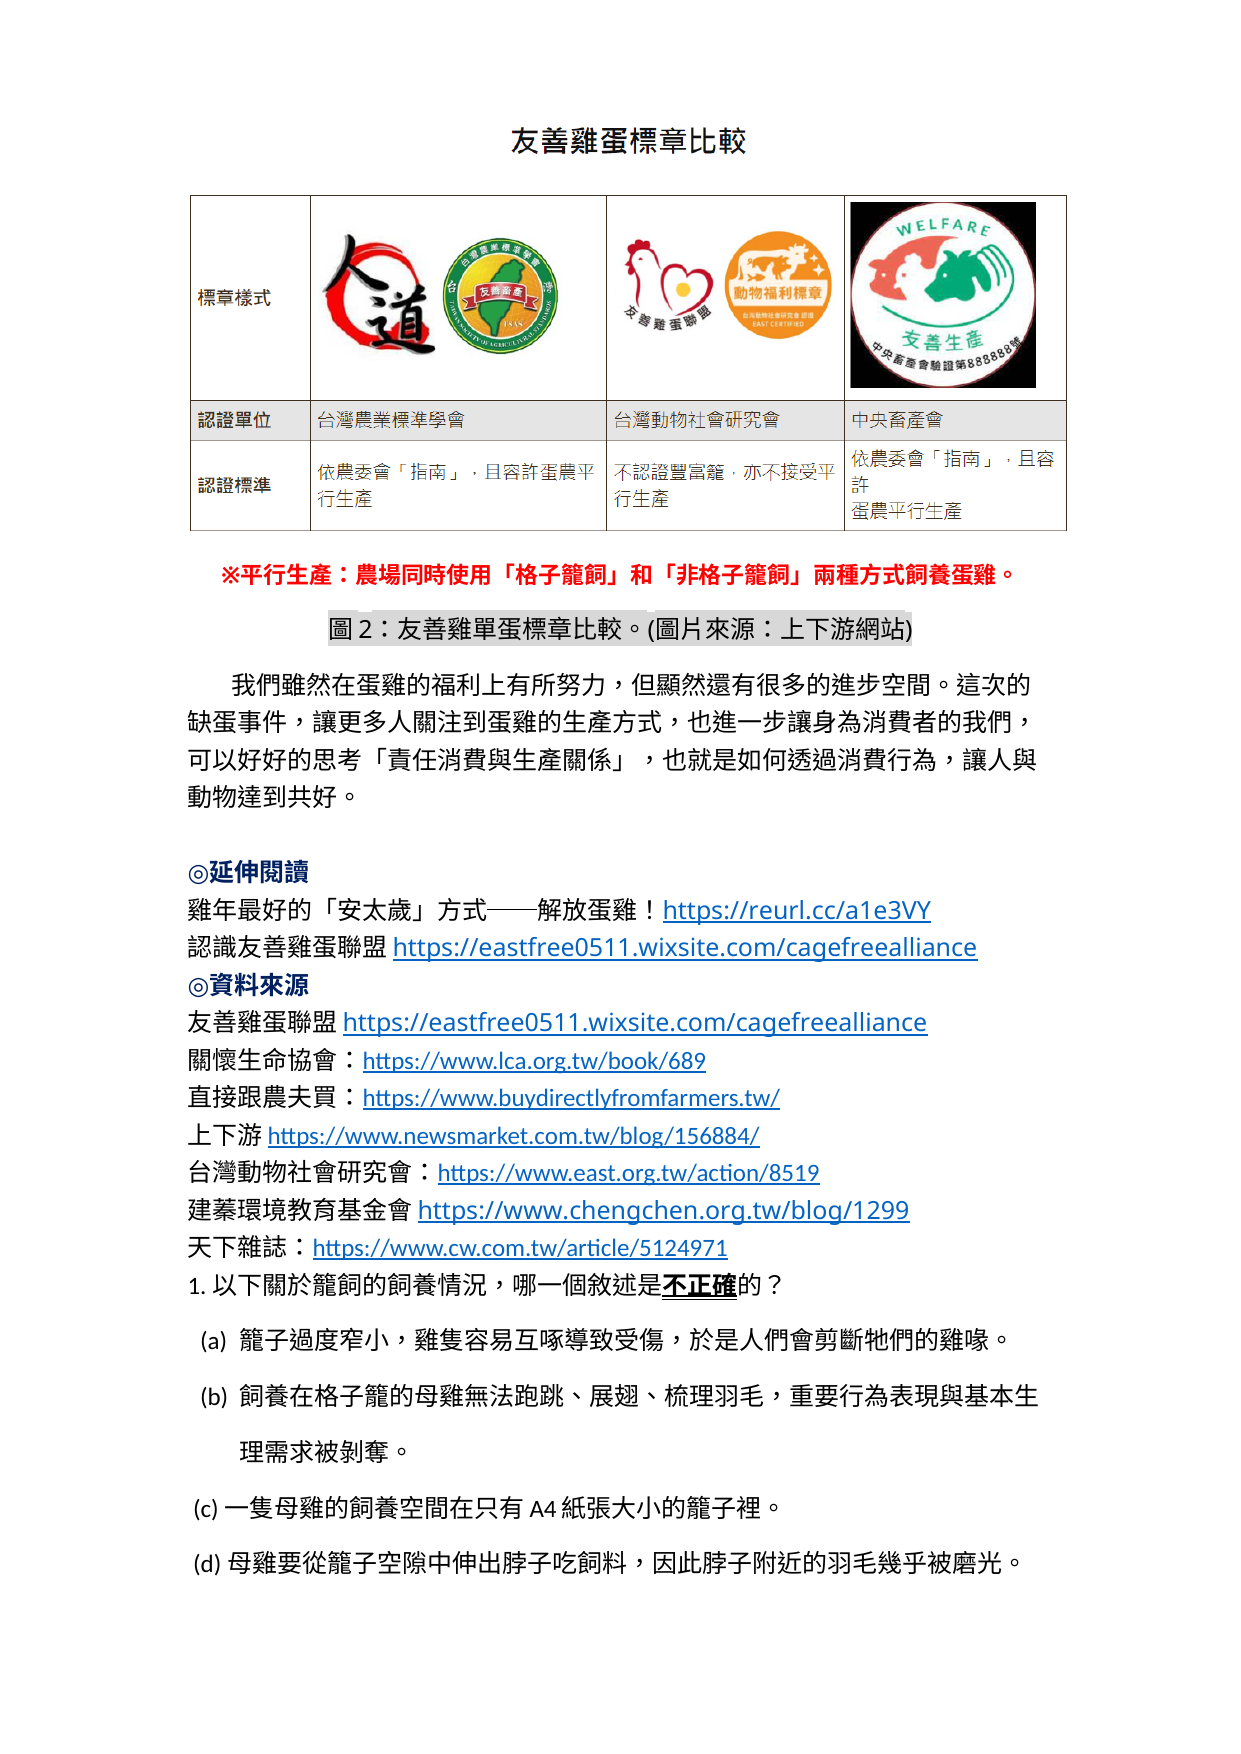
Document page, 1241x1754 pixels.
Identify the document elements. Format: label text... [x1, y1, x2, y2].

text (c) 一隻母雞的飼養空間在只有A4紙張大小的籠子裡。 [187, 1488, 1053, 1525]
list 飼養在格子籠的母雞無法跑跳、展翅、梳理羽毛，重要行為表現與基本生理需求被剝奪。 [200, 1376, 1053, 1469]
text 台灣動物社會研究會：https://www.east.org.tw/action/8519 [187, 1152, 1053, 1189]
text ※平行生產：農場同時使用「格子籠飼」和「非格子籠飼」兩種方式飼養蛋雞。 [187, 555, 1053, 592]
text 上下游https://www.newsmarket.com.tw/blog/156884/ [187, 1114, 1053, 1152]
text 關懷生命協會：https://www.lca.org.tw/book/689 [187, 1039, 1053, 1077]
text 雞年最好的「安太歲」方式──解放蛋雞！https://reurl.cc/a1e3VY [187, 889, 1053, 927]
text 圖2：友善雞單蛋標章比較。(圖片來源：上下游網站) [187, 609, 1053, 646]
text 建蓁環境教育基金會https://www.chengchen.org.tw/blog/1299 [187, 1189, 1053, 1227]
text 天下雜誌：https://www.cw.com.tw/article/5124971 [187, 1227, 1053, 1264]
text 1. 以下關於籠飼的飼養情況，哪一個敘述是不正確的？ [187, 1264, 1053, 1302]
text 直接跟農夫買：https://www.buydirectlyfromfarmers.tw/ [187, 1077, 1053, 1114]
text 認識友善雞蛋聯盟https://eastfree0511.wixsite.com/cagefreealliance [187, 927, 1053, 964]
text 我們雖然在蛋雞的福利上有所努力，但顯然還有很多的進步空間。這次的缺蛋事件，讓更多人關注到蛋雞的生產方式，也進一步讓身為消費者的我們，可以好好的思考「責任消費與生產關係」，也就是如何透過消費行為，讓人與動物達到共好。 [187, 664, 1053, 814]
text ◎資料來源 [187, 964, 1053, 1002]
text (d) 母雞要從籠子空隙中伸出脖子吃飼料，因此脖子附近的羽毛幾乎被磨光。 [187, 1543, 1053, 1581]
text ◎延伸閱讀 [187, 852, 1053, 889]
text 友善雞蛋聯盟https://eastfree0511.wixsite.com/cagefreealliance [187, 1002, 1053, 1039]
picture [187, 127, 1070, 531]
list 籠子過度窄小，雞隻容易互啄導致受傷，於是人們會剪斷牠們的雞喙。 [200, 1320, 1053, 1358]
